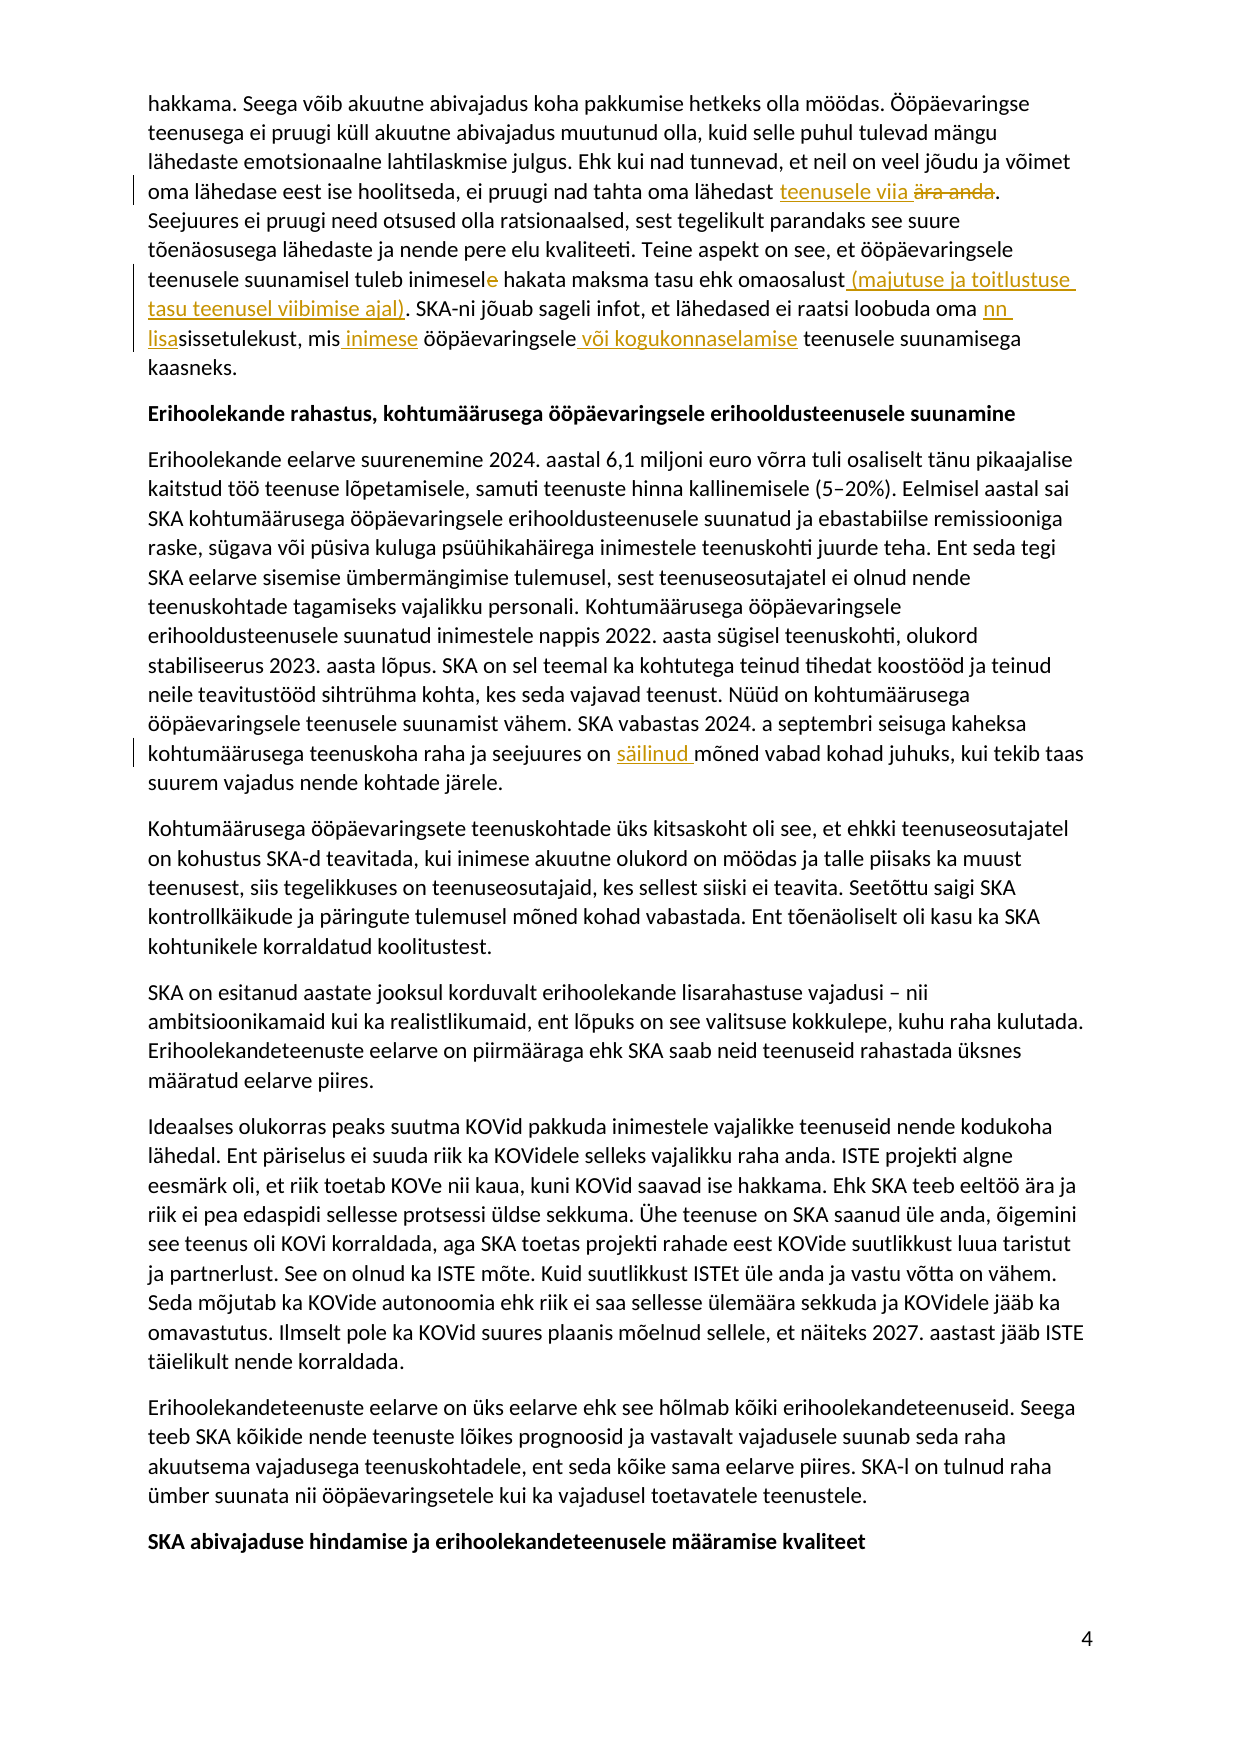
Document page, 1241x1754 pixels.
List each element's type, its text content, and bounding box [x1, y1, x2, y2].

text Erihoolekande rahastus, kohtumäärusega ööpäevaringsele erihooldusteenusele suunamine [148, 399, 1093, 427]
text Kohtumäärusega ööpäevaringsete teenuskohtade üks kitsaskoht oli see, et ehkki teenuseosutajatel on kohustus SKA-d teavitada, kui inimese akuutne olukord on möödas ja talle piisaks ka muust teenusest, siis tegelikkuses on teenuseosutajaid, kes sellest siiski ei teavita. Seetõttu saigi SKA kontrollkäikude ja päringute tulemusel mõned kohad vabastada. Ent tõenäoliselt oli kasu ka SKA kohtunikele korraldatud koolitustest. [148, 814, 1093, 960]
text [148, 89, 1093, 381]
text SKA on esitanud aastate jooksul korduvalt erihoolekande lisarahastuse vajadusi – nii ambitsioonikamaid kui ka realistlikumaid, ent lõpuks on see valitsuse kokkulepe, kuhu raha kulutada. Erihoolekandeteenuste eelarve on piirmääraga ehk SKA saab neid teenuseid rahastada üksnes määratud eelarve piires. [148, 978, 1093, 1094]
text Erihoolekande eelarve suurenemine 2024. aastal 6,1 miljoni euro võrra tuli osaliselt tänu pikaajalise kaitstud töö teenuse lõpetamisele, samuti teenuste hinna kallinemisele (5–20%). Eelmisel aastal sai SKA kohtumäärusega ööpäevaringsele erihooldusteenusele suunatud ja ebastabiilse remissiooniga raske, sügava või püsiva kuluga psüühikahäirega inimestele teenuskohti juurde teha. Ent seda tegi SKA eelarve sisemise ümbermängimise tulemusel, sest teenuseosutajatel ei olnud nende teenuskohtade tagamiseks vajalikku personali. Kohtumäärusega ööpäevaringsele erihooldusteenusele suunatud inimestele nappis 2022. aasta sügisel teenuskohti, olukord stabiliseerus 2023. aasta lõpus. SKA on sel teemal ka kohtutega teinud tihedat koostööd ja teinud neile teavitustööd sihtrühma kohta, kes seda vajavad teenust. Nüüd on kohtumäärusega ööpäevaringsele teenusele suunamist vähem. SKA vabastas 2024. a septembri seisuga kaheksa kohtumäärusega teenuskoha raha ja seejuures on mõned vabad kohad juhuks, kui tekib taas suurem vajadus nende kohtade järele. [148, 445, 1093, 796]
text Ideaalses olukorras peaks suutma KOVid pakkuda inimestele vajalikke teenuseid nende kodukoha lähedal. Ent päriselus ei suuda riik ka KOVidele selleks vajalikku raha anda. ISTE projekti algne eesmärk oli, et riik toetab KOVe nii kaua, kuni KOVid saavad ise hakkama. Ehk SKA teeb eeltöö ära ja riik ei pea edaspidi sellesse protsessi üldse sekkuma. Ühe teenuse on SKA saanud üle anda, õigemini see teenus oli KOVi korraldada, aga SKA toetas projekti rahade eest KOVide suutlikkust luua taristut ja partnerlust. See on olnud ka ISTE mõte. Kuid suutlikkust ISTEt üle anda ja vastu võtta on vähem. Seda mõjutab ka KOVide autonoomia ehk riik ei saa sellesse ülemäära sekkuda ja KOVidele jääb ka omavastutus. Ilmselt pole ka KOVid suures plaanis mõelnud sellele, et näiteks 2027. aastast jääb ISTE täielikult nende korraldada. [148, 1112, 1093, 1375]
text Erihoolekandeteenuste eelarve on üks eelarve ehk see hõlmab kõiki erihoolekandeteenuseid. Seega teeb SKA kõikide nende teenuste lõikes prognoosid ja vastavalt vajadusele suunab seda raha akuutsema vajadusega teenuskohtadele, ent seda kõike sama eelarve piires. SKA-l on tulnud raha ümber suunata nii ööpäevaringsetele kui ka vajadusel toetavatele teenustele. [148, 1393, 1093, 1509]
text SKA abivajaduse hindamise ja erihoolekandeteenusele määramise kvaliteet [148, 1527, 1093, 1555]
